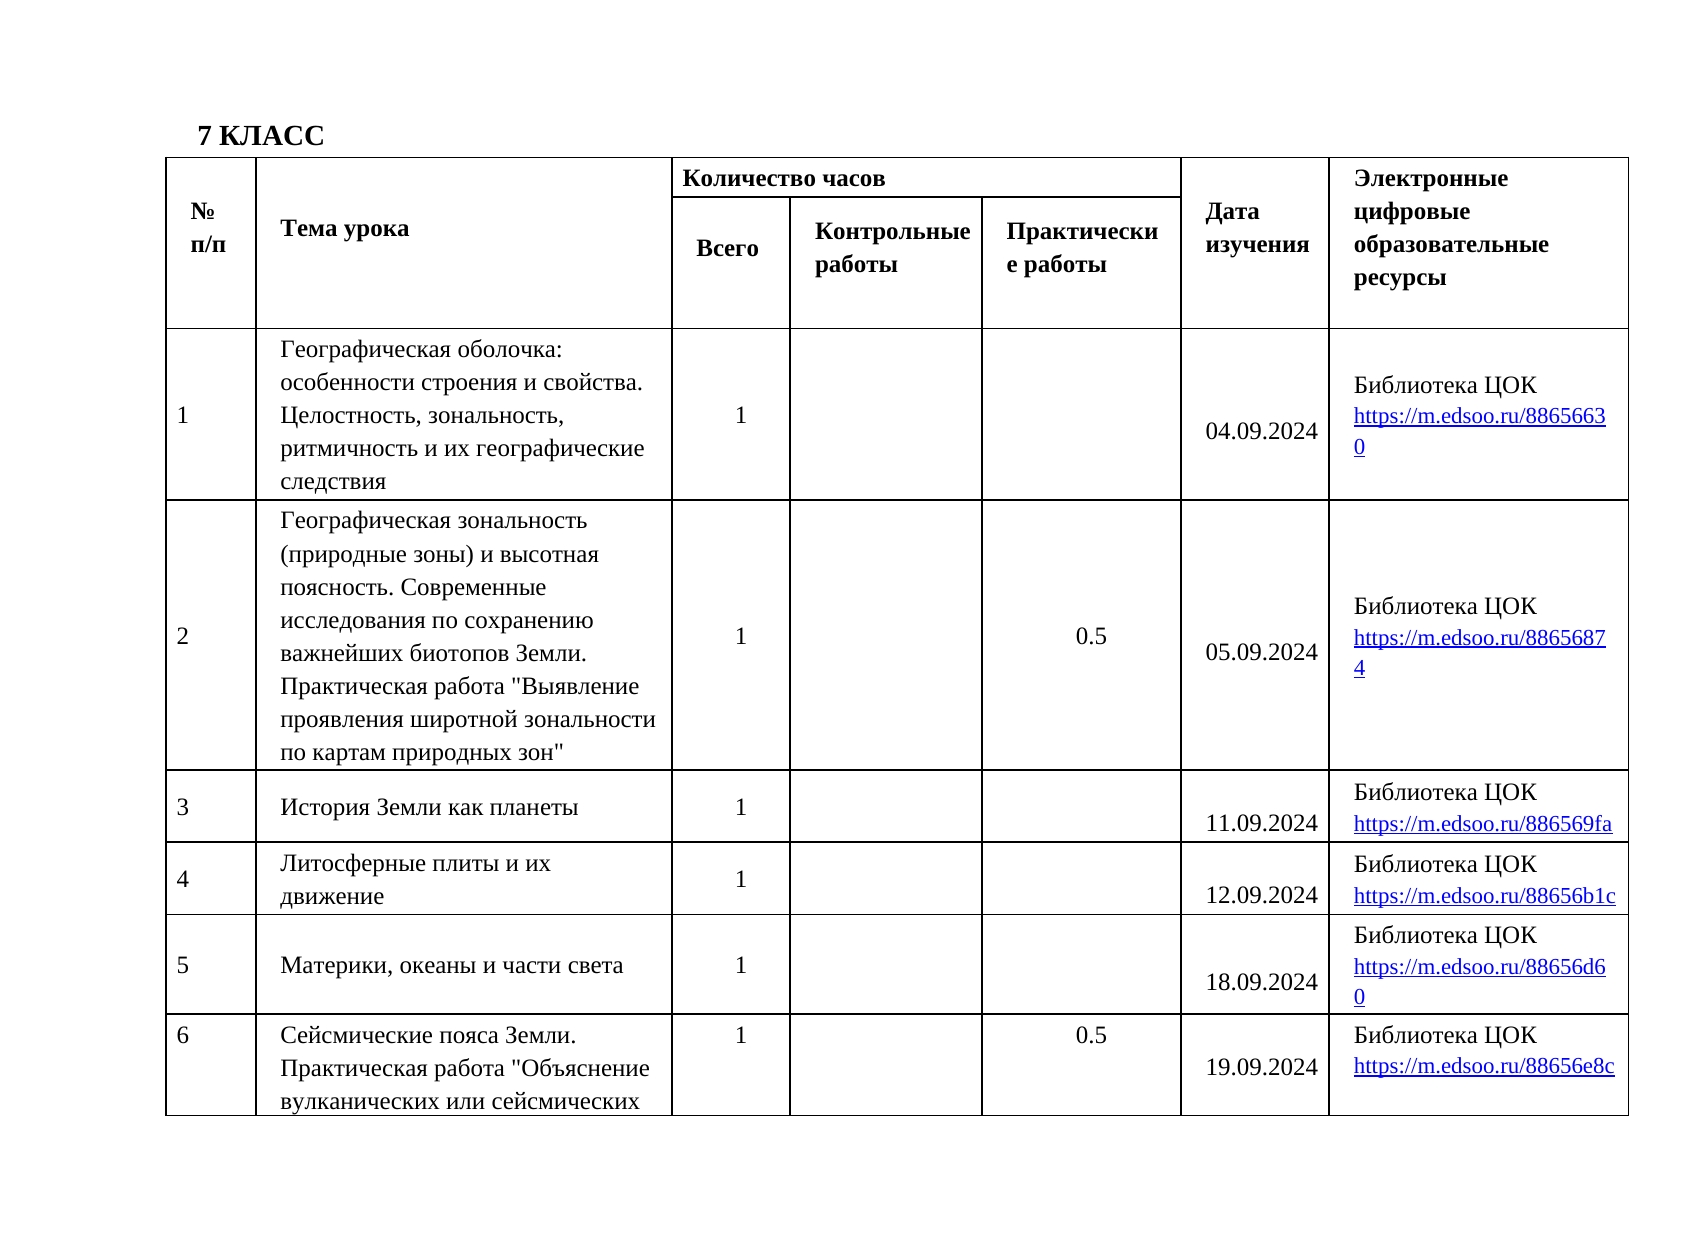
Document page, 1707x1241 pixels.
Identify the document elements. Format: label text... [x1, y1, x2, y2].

table_cell 1 [673, 843, 789, 913]
table_cell [791, 915, 981, 1013]
table_cell История Земли как планеты [257, 771, 671, 841]
table_cell [983, 771, 1180, 841]
table_header Дата изучения [1182, 158, 1328, 327]
table_cell 1 [673, 501, 789, 769]
table_cell 18.09.2024 [1182, 915, 1328, 1013]
table_cell 5 [167, 915, 255, 1013]
table_cell Библиотека ЦОК https://m.edsoo.ru/88656874 [1330, 501, 1628, 769]
table_cell [791, 843, 981, 913]
table_cell Библиотека ЦОК https://m.edsoo.ru/88656d60 [1330, 915, 1628, 1013]
table_cell Материки, океаны и части света [257, 915, 671, 1013]
table_header Количество часов [673, 158, 1180, 196]
table_cell [983, 329, 1180, 499]
table_cell 05.09.2024 [1182, 501, 1328, 769]
table_cell Библиотека ЦОК https://m.edsoo.ru/88656630 [1330, 329, 1628, 499]
table_cell [791, 771, 981, 841]
table_cell 1 [673, 771, 789, 841]
table_cell 1 [673, 1015, 789, 1115]
table_cell 6 [167, 1015, 255, 1115]
table_header № п/п [167, 158, 255, 327]
table_cell 3 [167, 771, 255, 841]
table_cell Библиотека ЦОК https://m.edsoo.ru/886569fa [1330, 771, 1628, 841]
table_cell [1330, 1015, 1628, 1115]
table_cell 1 [673, 329, 789, 499]
table_cell Контрольные работы [791, 198, 981, 327]
table_cell 19.09.2024 [1182, 1015, 1328, 1115]
table_cell Практические работы [983, 198, 1180, 327]
table_cell 1 [167, 329, 255, 499]
table_cell [791, 329, 981, 499]
table_cell [983, 843, 1180, 913]
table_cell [257, 1015, 671, 1115]
table_cell 0.5 [983, 1015, 1180, 1115]
table_cell 12.09.2024 [1182, 843, 1328, 913]
table_header Тема урока [257, 158, 671, 327]
table_cell 11.09.2024 [1182, 771, 1328, 841]
text 7 КЛАСС [190, 118, 1618, 152]
table_cell Литосферные плиты и их движение [257, 843, 671, 913]
table_header Электронные цифровые образовательные ресурсы [1330, 158, 1628, 327]
table_cell 04.09.2024 [1182, 329, 1328, 499]
table_cell [791, 1015, 981, 1115]
table_cell [791, 501, 981, 769]
table_cell Всего [673, 198, 789, 327]
table_cell Географическая оболочка: особенности строения и свойства. Целостность, зональность, ритмичность и их географические следствия [257, 329, 671, 499]
table_cell 4 [167, 843, 255, 913]
table_cell [983, 915, 1180, 1013]
table_cell 1 [673, 915, 789, 1013]
table_cell 2 [167, 501, 255, 769]
table_cell 0.5 [983, 501, 1180, 769]
table_cell Библиотека ЦОК https://m.edsoo.ru/88656b1c [1330, 843, 1628, 913]
table_cell Географическая зональность (природные зоны) и высотная поясность. Современные исследования по сохранению важнейших биотопов Земли. Практическая работа "Выявление проявления широтной зональности по картам природных зон" [257, 501, 671, 769]
